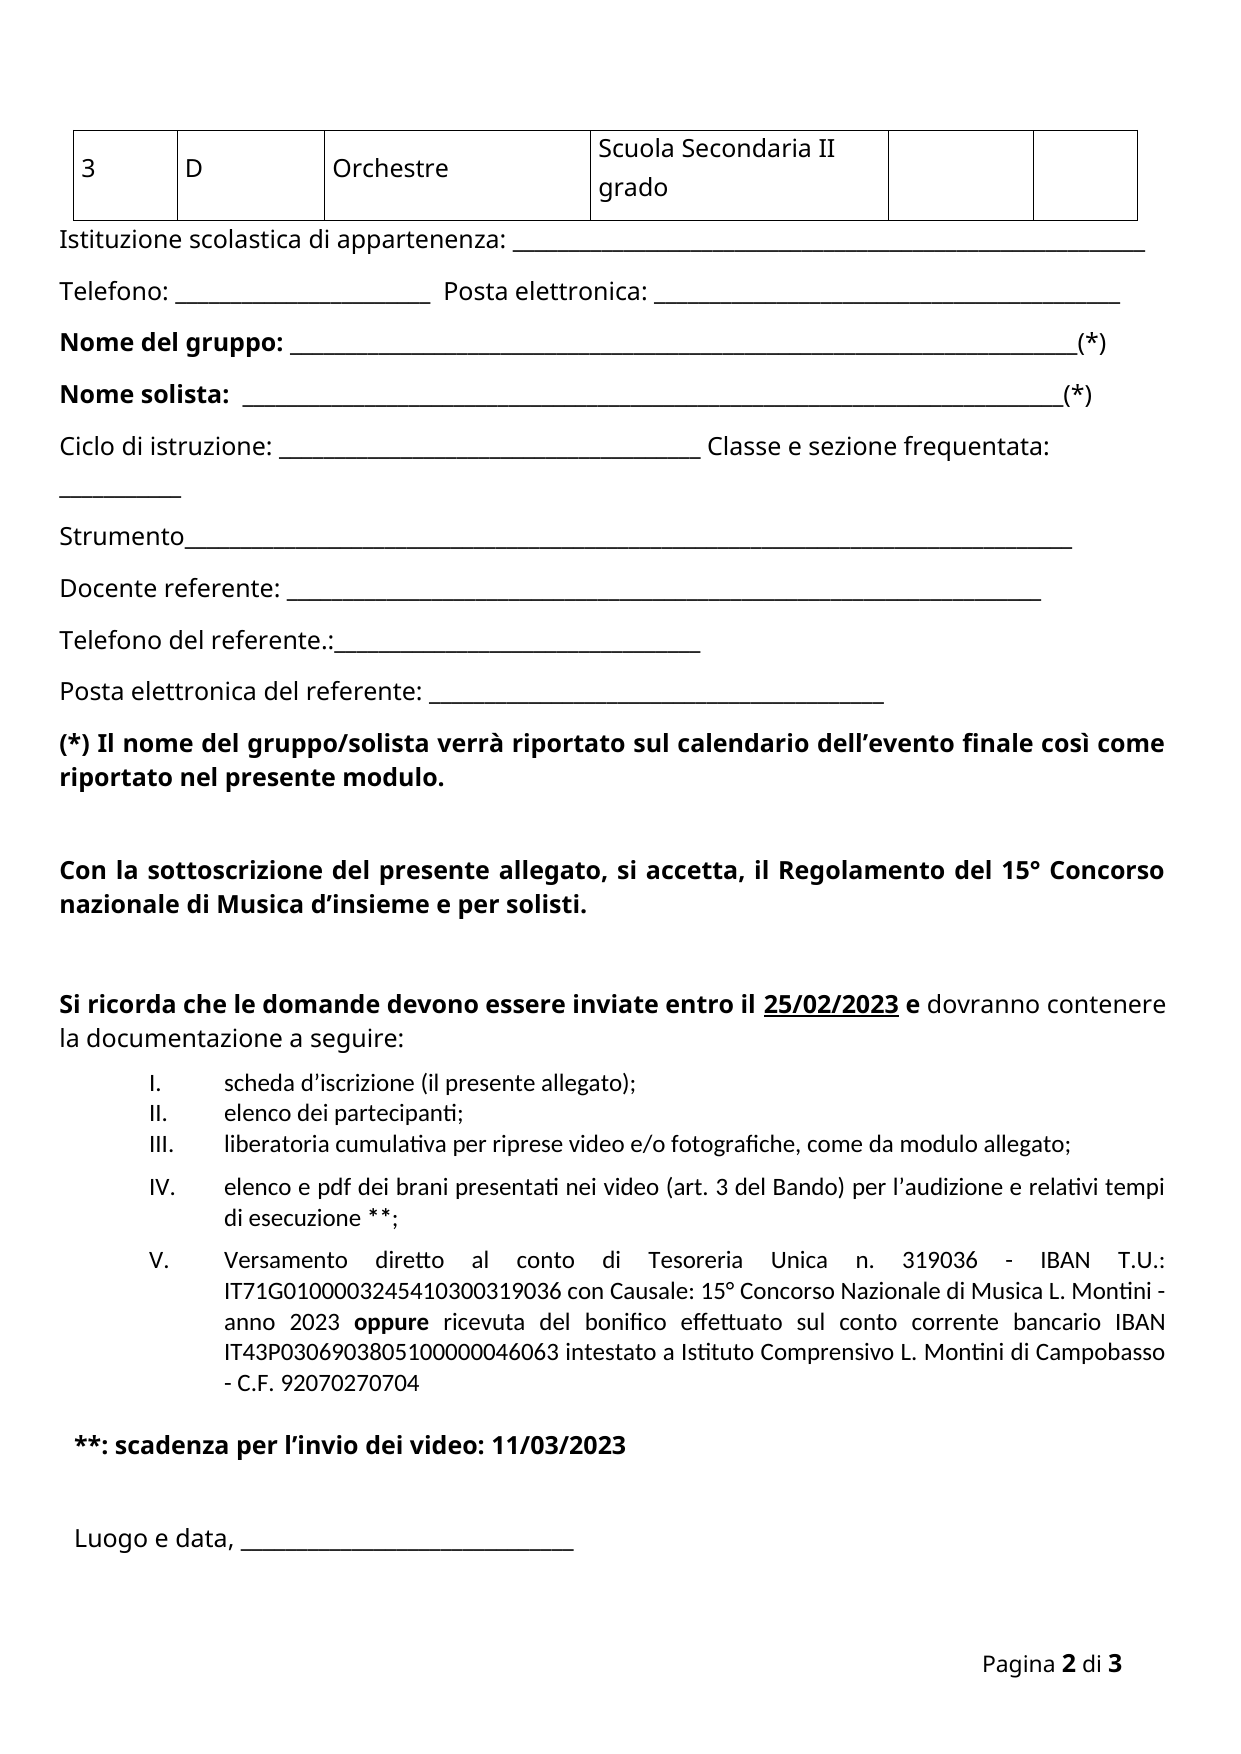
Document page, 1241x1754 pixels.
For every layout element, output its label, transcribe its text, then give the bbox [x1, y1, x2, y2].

text Nome solista: __________________________________________________________________________(*) [59, 376, 1167, 411]
subtitle Si ricorda che le domande devono essere inviate entro il 25/02/2023 e dovranno contenere la documentazione a seguire: [59, 986, 1167, 1054]
text Ciclo di istruzione: ______________________________________ Classe e sezione frequentata: ___________ [59, 428, 1167, 501]
list scheda d’iscrizione (il presente allegato); [149, 1067, 1167, 1098]
subtitle Con la sottoscrizione del presente allegato, si accetta, il Regolamento del 15° Concorso nazionale di Musica d’insieme e per solisti. [59, 853, 1167, 921]
text Posta elettronica del referente: _________________________________________ [59, 674, 1167, 708]
list elenco dei partecipanti; [149, 1098, 1167, 1128]
table_cell D [178, 131, 324, 220]
text **: scadenza per l’invio dei video: 11/03/2023 [74, 1428, 1107, 1462]
table_cell 3 [74, 131, 177, 220]
subtitle (*) Il nome del gruppo/solista verrà riportato sul calendario dell’evento finale così come riportato nel presente modulo. [59, 726, 1167, 794]
text Istituzione scolastica di appartenenza: _________________________________________________________ [59, 221, 1167, 256]
text Telefono del referente.:_________________________________ [59, 622, 1167, 656]
text Luogo e data, ______________________________ [74, 1521, 1107, 1555]
text Strumento________________________________________________________________________________ [59, 519, 1167, 553]
list liberatoria cumulativa per riprese video e/o fotografiche, come da modulo allegato; [149, 1128, 1167, 1159]
list Versamento diretto al conto di Tesoreria Unica n. 319036 - IBAN T.U.: IT71G0100003245410300319036 con Causale: 15° Concorso Nazionale di Musica L. Montini - anno 2023 oppure ricevuta del bonifico effettuato sul conto corrente bancario IBAN IT43P0306903805100000046063 intestato a Istituto Comprensivo L. Montini di Campobasso - C.F. 92070270704 [149, 1245, 1167, 1397]
text Telefono: _______________________ Posta elettronica: __________________________________________ [59, 273, 1167, 307]
list elenco e pdf dei brani presentati nei video (art. 3 del Bando) per l’audizione e relativi tempi di esecuzione **; [149, 1171, 1167, 1232]
table_cell [889, 131, 1033, 220]
table_cell Orchestre [325, 131, 590, 220]
table_cell [1034, 131, 1137, 220]
text Docente referente: ____________________________________________________________________ [59, 571, 1167, 605]
text Nome del gruppo: _______________________________________________________________________(*) [59, 325, 1167, 359]
table_cell Scuola Secondaria II grado [591, 131, 888, 220]
